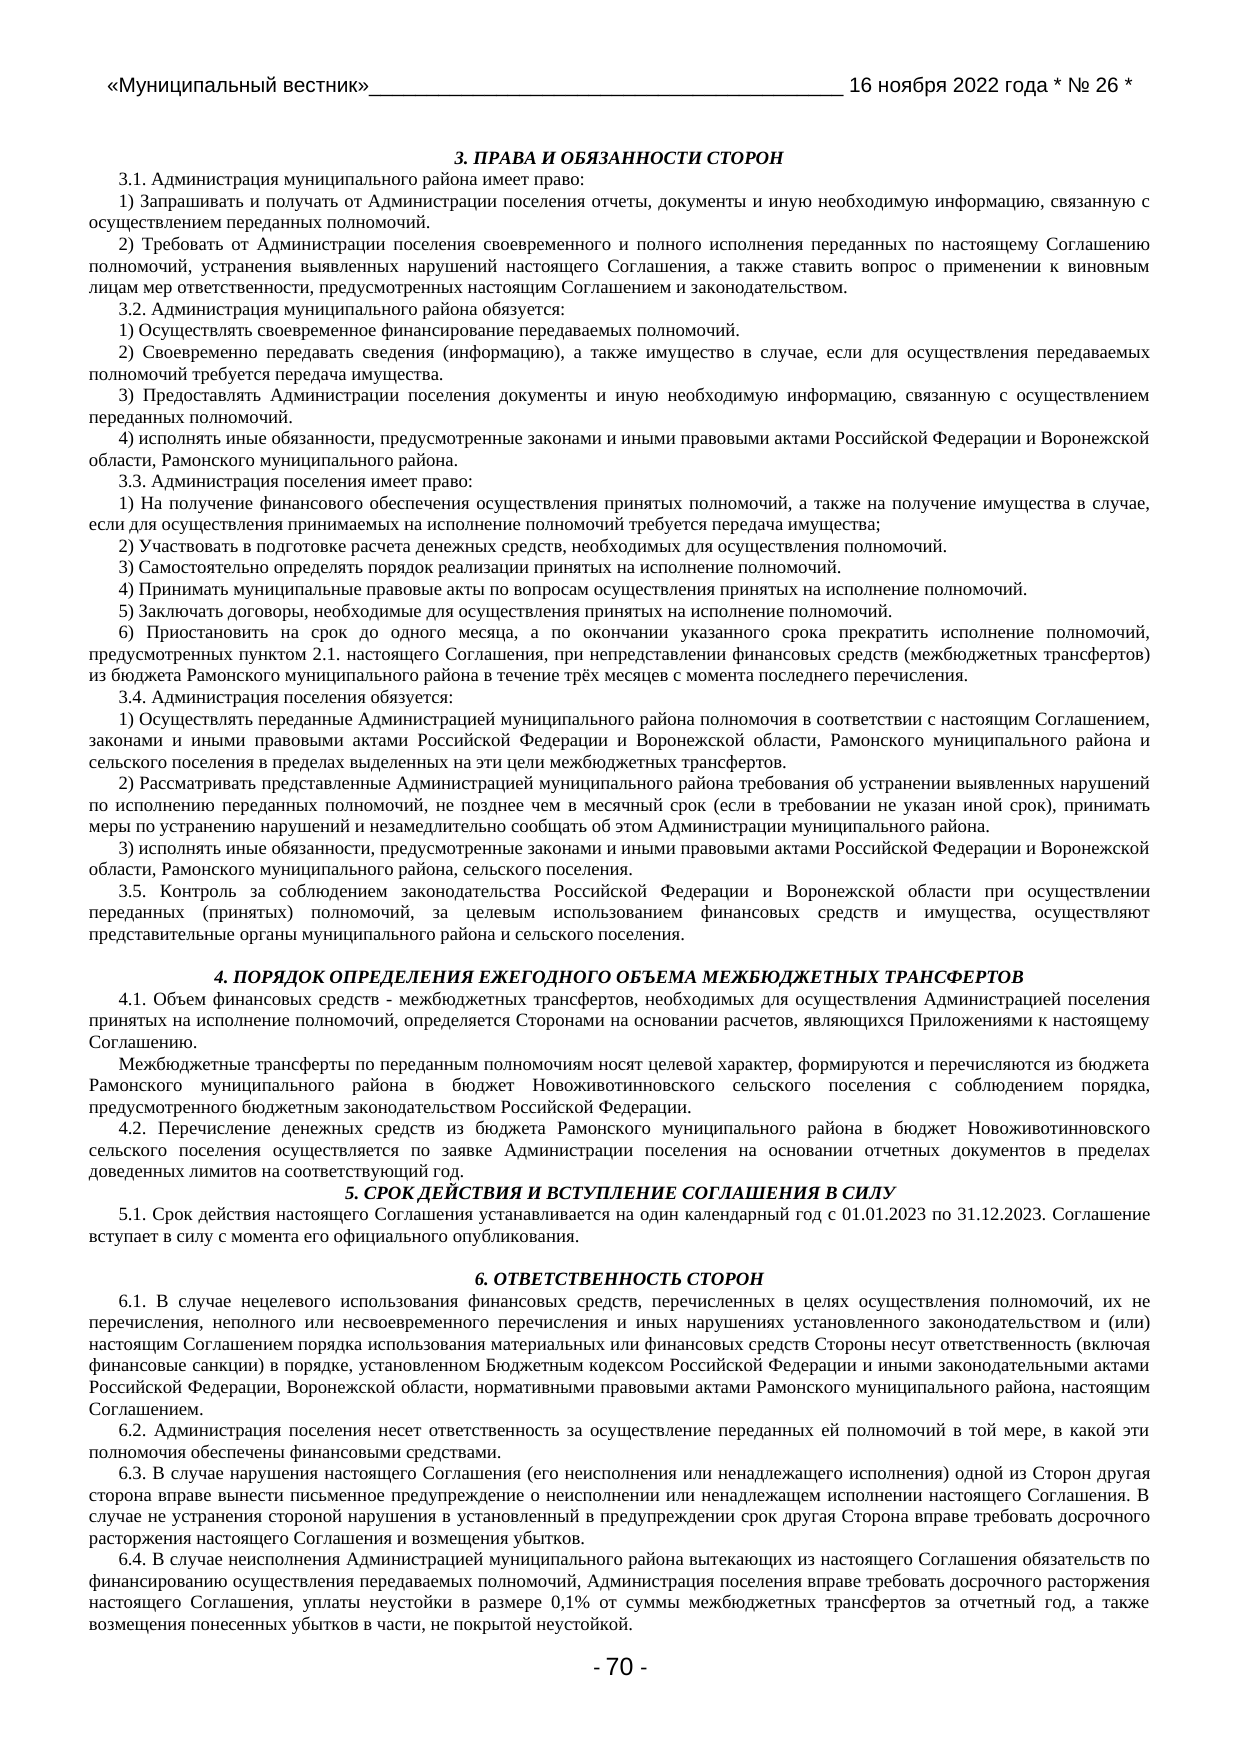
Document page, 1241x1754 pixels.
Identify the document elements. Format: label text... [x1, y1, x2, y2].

text 4.2. Перечисление денежных средств из бюджета Рамонского муниципального района в бюджет Новоживотинновского сельского поселения осуществляется по заявке Администрации поселения на основании отчетных документов в пределах доведенных лимитов на соответствующий год. [89, 1117, 1152, 1182]
text 1) На получение финансового обеспечения осуществления принятых полномочий, а также на получение имущества в случае, если для осуществления принимаемых на исполнение полномочий требуется передача имущества; [89, 492, 1152, 535]
text 4.1. Объем финансовых средств - межбюджетных трансфертов, необходимых для осуществления Администрацией поселения принятых на исполнение полномочий, определяется Сторонами на основании расчетов, являющихся Приложениями к настоящему Соглашению. [89, 988, 1152, 1052]
text 6.4. В случае неисполнения Администрацией муниципального района вытекающих из настоящего Соглашения обязательств по финансированию осуществления передаваемых полномочий, Администрация поселения вправе требовать досрочного расторжения настоящего Соглашения, уплаты неустойки в размере 0,1% от суммы межбюджетных трансфертов за отчетный год, а также возмещения понесенных убытков в части, не покрытой неустойкой. [89, 1548, 1152, 1634]
text 5) Заключать договоры, необходимые для осуществления принятых на исполнение полномочий. [89, 599, 1152, 621]
text 4. ПОРЯДОК ОПРЕДЕЛЕНИЯ ЕЖЕГОДНОГО ОБЪЕМА МЕЖБЮДЖЕТНЫХ ТРАНСФЕРТОВ [89, 966, 1152, 988]
text 2) Требовать от Администрации поселения своевременного и полного исполнения переданных по настоящему Соглашению полномочий, устранения выявленных нарушений настоящего Соглашения, а также ставить вопрос о применении к виновным лицам мер ответственности, предусмотренных настоящим Соглашением и законодательством. [89, 233, 1152, 298]
text 5.1. Срок действия настоящего Соглашения устанавливается на один календарный год с 01.01.2023 по 31.12.2023. Соглашение вступает в силу с момента его официального опубликования. [89, 1203, 1152, 1246]
text 3.1. Администрация муниципального района имеет право: [89, 168, 1152, 190]
text 3.3. Администрация поселения имеет право: [89, 470, 1152, 492]
text 4) исполнять иные обязанности, предусмотренные законами и иными правовыми актами Российской Федерации и Воронежской области, Рамонского муниципального района. [89, 427, 1152, 470]
text 1) Осуществлять своевременное финансирование передаваемых полномочий. [89, 319, 1152, 341]
text 3.2. Администрация муниципального района обязуется: [89, 298, 1152, 319]
text 6) Приостановить на срок до одного месяца, а по окончании указанного срока прекратить исполнение полномочий, предусмотренных пунктом 2.1. настоящего Соглашения, при непредставлении финансовых средств (межбюджетных трансфертов) из бюджета Рамонского муниципального района в течение трёх месяцев с момента последнего перечисления. [89, 621, 1152, 686]
text 3. ПРАВА И ОБЯЗАННОСТИ СТОРОН [89, 147, 1152, 168]
text 3) исполнять иные обязанности, предусмотренные законами и иными правовыми актами Российской Федерации и Воронежской области, Рамонского муниципального района, сельского поселения. [89, 837, 1152, 880]
text 6. ОТВЕТСТВЕННОСТЬ СТОРОН [89, 1268, 1152, 1289]
text 3.4. Администрация поселения обязуется: [89, 686, 1152, 707]
text 2) Участвовать в подготовке расчета денежных средств, необходимых для осуществления полномочий. [89, 535, 1152, 556]
text 1) Осуществлять переданные Администрацией муниципального района полномочия в соответствии с настоящим Соглашением, законами и иными правовыми актами Российской Федерации и Воронежской области, Рамонского муниципального района и сельского поселения в пределах выделенных на эти цели межбюджетных трансфертов. [89, 707, 1152, 772]
text 6.1. В случае нецелевого использования финансовых средств, перечисленных в целях осуществления полномочий, их не перечисления, неполного или несвоевременного перечисления и иных нарушениях установленного законодательством и (или) настоящим Соглашением порядка использования материальных или финансовых средств Стороны несут ответственность (включая финансовые санкции) в порядке, установленном Бюджетным кодексом Российской Федерации и иными законодательными актами Российской Федерации, Воронежской области, нормативными правовыми актами Рамонского муниципального района, настоящим Соглашением. [89, 1289, 1152, 1419]
text 6.2. Администрация поселения несет ответственность за осуществление переданных ей полномочий в той мере, в какой эти полномочия обеспечены финансовыми средствами. [89, 1419, 1152, 1462]
text 6.3. В случае нарушения настоящего Соглашения (его неисполнения или ненадлежащего исполнения) одной из Сторон другая сторона вправе вынести письменное предупреждение о неисполнении или ненадлежащем исполнении настоящего Соглашения. В случае не устранения стороной нарушения в установленный в предупреждении срок другая Сторона вправе требовать досрочного расторжения настоящего Соглашения и возмещения убытков. [89, 1462, 1152, 1548]
text 3.5. Контроль за соблюдением законодательства Российской Федерации и Воронежской области при осуществлении переданных (принятых) полномочий, за целевым использованием финансовых средств и имущества, осуществляют представительные органы муниципального района и сельского поселения. [89, 880, 1152, 944]
text 4) Принимать муниципальные правовые акты по вопросам осуществления принятых на исполнение полномочий. [89, 578, 1152, 599]
text 5. СРОК ДЕЙСТВИЯ И ВСТУПЛЕНИЕ СОГЛАШЕНИЯ В СИЛУ [89, 1182, 1152, 1203]
text 2) Рассматривать представленные Администрацией муниципального района требования об устранении выявленных нарушений по исполнению переданных полномочий, не позднее чем в месячный срок (если в требовании не указан иной срок), принимать меры по устранению нарушений и незамедлительно сообщать об этом Администрации муниципального района. [89, 772, 1152, 837]
text Межбюджетные трансферты по переданным полномочиям носят целевой характер, формируются и перечисляются из бюджета Рамонского муниципального района в бюджет Новоживотинновского сельского поселения с соблюдением порядка, предусмотренного бюджетным законодательством Российской Федерации. [89, 1052, 1152, 1117]
text 1) Запрашивать и получать от Администрации поселения отчеты, документы и иную необходимую информацию, связанную с осуществлением переданных полномочий. [89, 190, 1152, 233]
text 2) Своевременно передавать сведения (информацию), а также имущество в случае, если для осуществления передаваемых полномочий требуется передача имущества. [89, 341, 1152, 384]
text 3) Самостоятельно определять порядок реализации принятых на исполнение полномочий. [89, 556, 1152, 578]
text 3) Предоставлять Администрации поселения документы и иную необходимую информацию, связанную с осуществлением переданных полномочий. [89, 384, 1152, 427]
